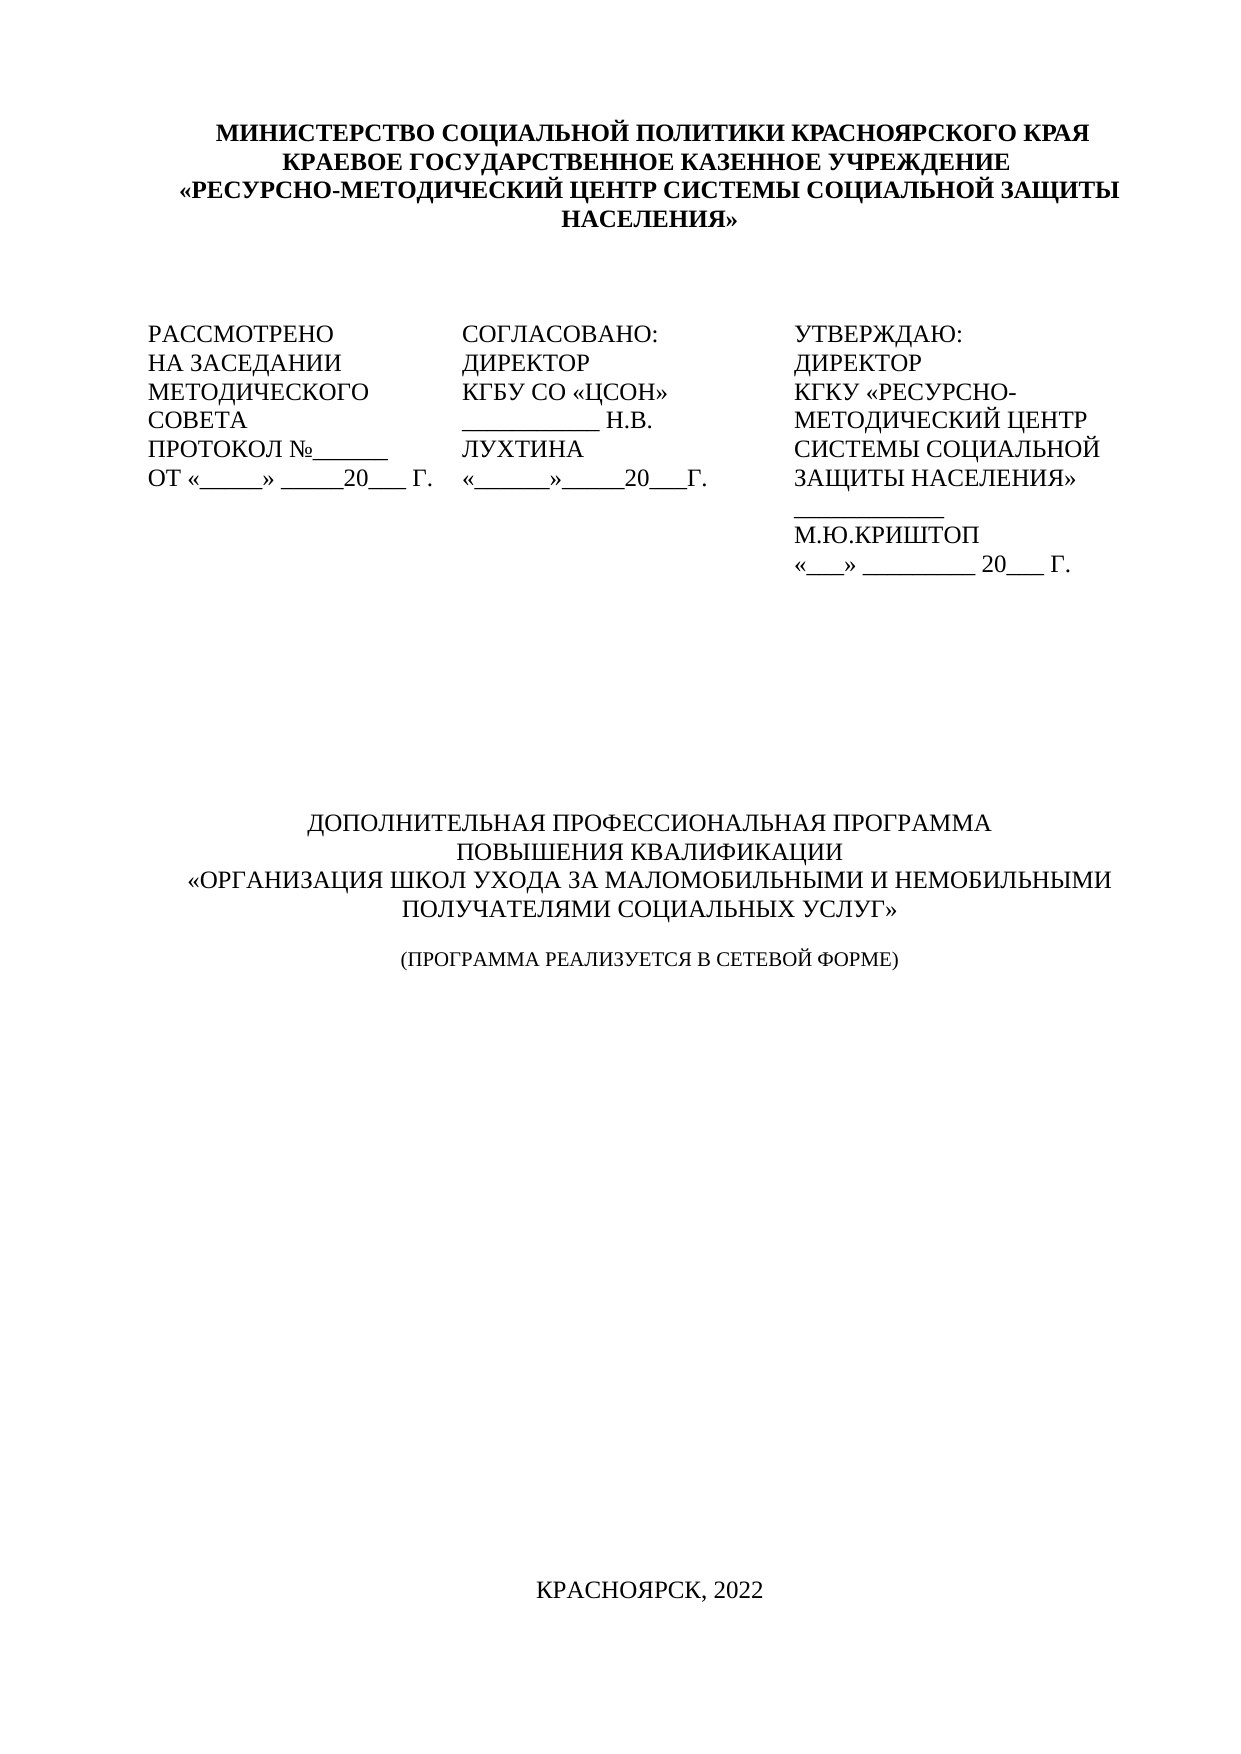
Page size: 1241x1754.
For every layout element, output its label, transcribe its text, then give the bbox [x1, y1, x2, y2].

text КРАСНОЯРСК, 2022 [148, 1575, 1152, 1604]
table_header УТВЕРЖДАЮ: ДИРЕКТОР КГКУ «РЕСУРСНО-МЕТОДИЧЕСКИЙ ЦЕНТР СИСТЕМЫ СОЦИАЛЬНОЙ ЗАЩИТЫ НАСЕЛЕНИЯ» ____________ М.Ю.КРИШТОП «___» _________ 20___ Г. [783, 319, 1140, 578]
text ПОВЫШЕНИЯ КВАЛИФИКАЦИИ [148, 837, 1152, 866]
text КРАЕВОЕ ГОСУДАРСТВЕННОЕ КАЗЕННОЕ УЧРЕЖДЕНИЕ «РЕСУРСНО-МЕТОДИЧЕСКИЙ ЦЕНТР СИСТЕМЫ СОЦИАЛЬНОЙ ЗАЩИТЫ НАСЕЛЕНИЯ» [148, 147, 1152, 233]
table_header СОГЛАСОВАНО: ДИРЕКТОР КГБУ СО «ЦСОН» ___________ Н.В. ЛУХТИНА «______»_____20___Г. [451, 319, 783, 578]
table_header РАССМОТРЕНО НА ЗАСЕДАНИИ МЕТОДИЧЕСКОГО СОВЕТА ПРОТОКОЛ №______ ОТ «_____» _____20___ Г. [136, 319, 451, 578]
text (ПРОГРАММА РЕАЛИЗУЕТСЯ В СЕТЕВОЙ ФОРМЕ) [148, 947, 1152, 971]
text МИНИСТЕРСТВО СОЦИАЛЬНОЙ ПОЛИТИКИ КРАСНОЯРСКОГО КРАЯ [148, 118, 1152, 147]
text ДОПОЛНИТЕЛЬНАЯ ПРОФЕССИОНАЛЬНАЯ ПРОГРАММА [148, 808, 1152, 837]
text «ОРГАНИЗАЦИЯ ШКОЛ УХОДА ЗА МАЛОМОБИЛЬНЫМИ И НЕМОБИЛЬНЫМИ ПОЛУЧАТЕЛЯМИ СОЦИАЛЬНЫХ УСЛУГ» [148, 866, 1152, 923]
